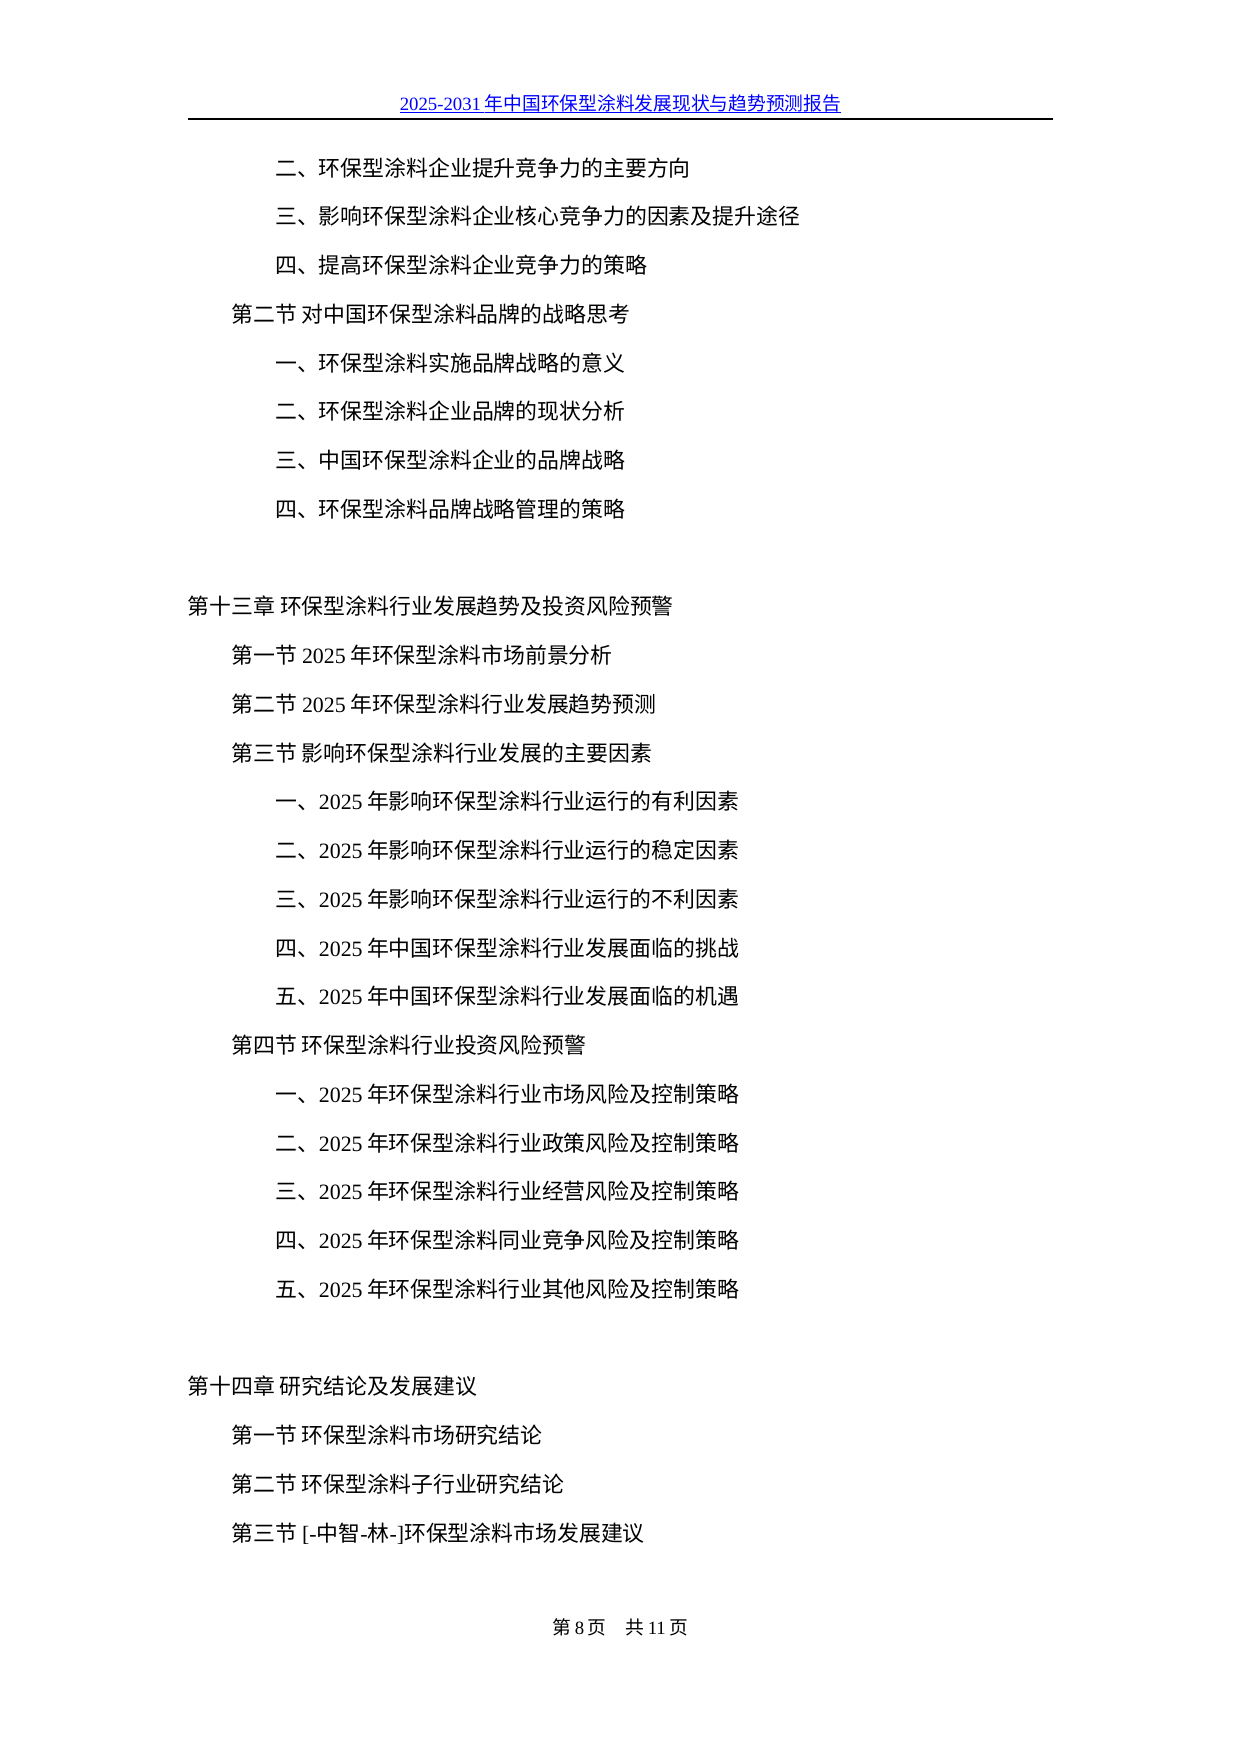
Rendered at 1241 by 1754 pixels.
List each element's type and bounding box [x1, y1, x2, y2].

text [187, 150, 1053, 1548]
